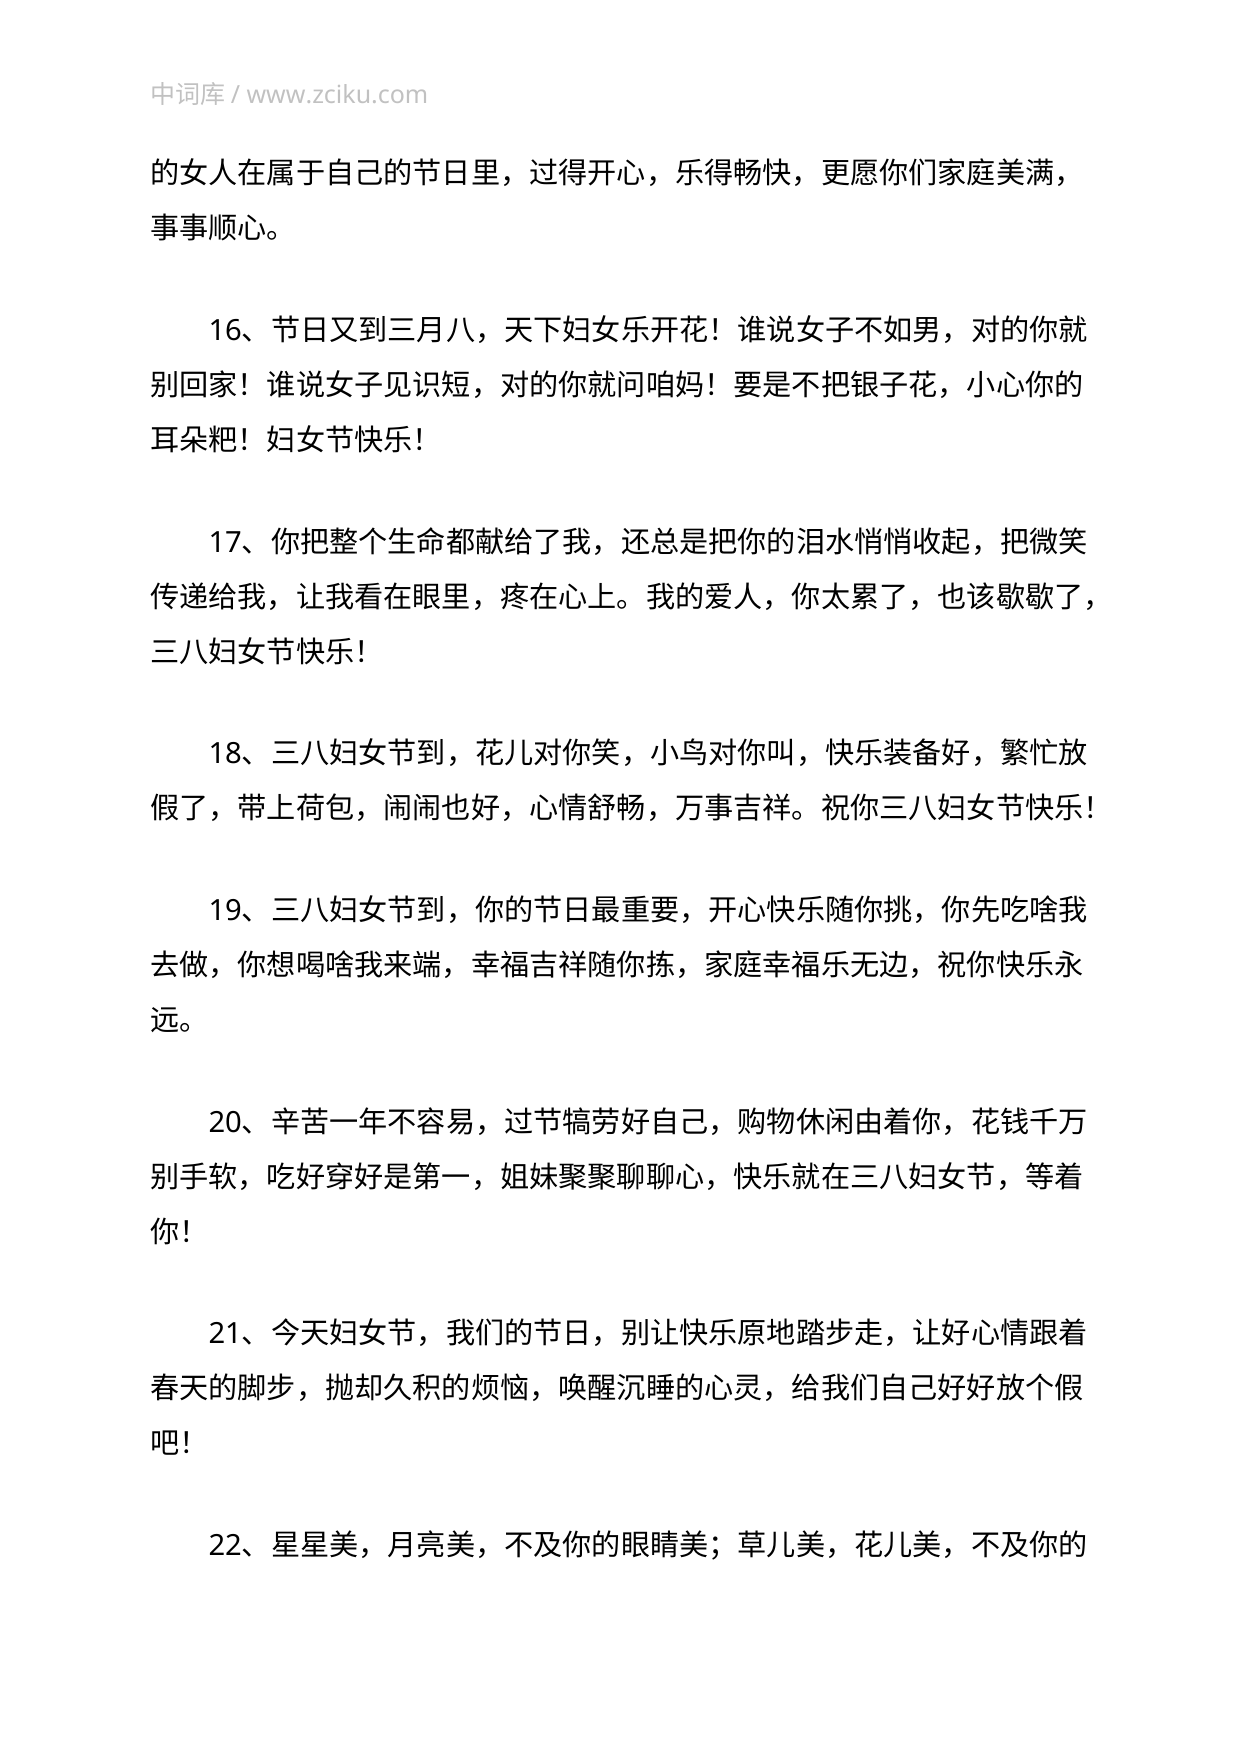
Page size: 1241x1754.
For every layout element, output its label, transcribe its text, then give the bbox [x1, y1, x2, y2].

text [150, 150, 1090, 247]
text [150, 1522, 1090, 1564]
text 21、今天妇女节，我们的节日，别让快乐原地踏步走，让好心情跟着春天的脚步，抛却久积的烦恼，唤醒沉睡的心灵，给我们自己好好放个假吧！ [150, 1310, 1090, 1462]
text 20、辛苦一年不容易，过节犒劳好自己，购物休闲由着你，花钱千万别手软，吃好穿好是第一，姐妹聚聚聊聊心，快乐就在三八妇女节，等着你！ [150, 1098, 1090, 1251]
text 16、节日又到三月八，天下妇女乐开花！谁说女子不如男，对的你就别回家！谁说女子见识短，对的你就问咱妈！要是不把银子花，小心你的耳朵粑！妇女节快乐！ [150, 307, 1090, 459]
text 18、三八妇女节到，花儿对你笑，小鸟对你叫，快乐装备好，繁忙放假了，带上荷包，闹闹也好，心情舒畅，万事吉祥。祝你三八妇女节快乐！ [150, 730, 1090, 827]
text 19、三八妇女节到，你的节日最重要，开心快乐随你挑，你先吃啥我去做，你想喝啥我来端，幸福吉祥随你拣，家庭幸福乐无边，祝你快乐永远。 [150, 887, 1090, 1039]
text 17、你把整个生命都献给了我，还总是把你的泪水悄悄收起，把微笑传递给我，让我看在眼里，疼在心上。我的爱人，你太累了，也该歇歇了，三八妇女节快乐！ [150, 518, 1090, 671]
